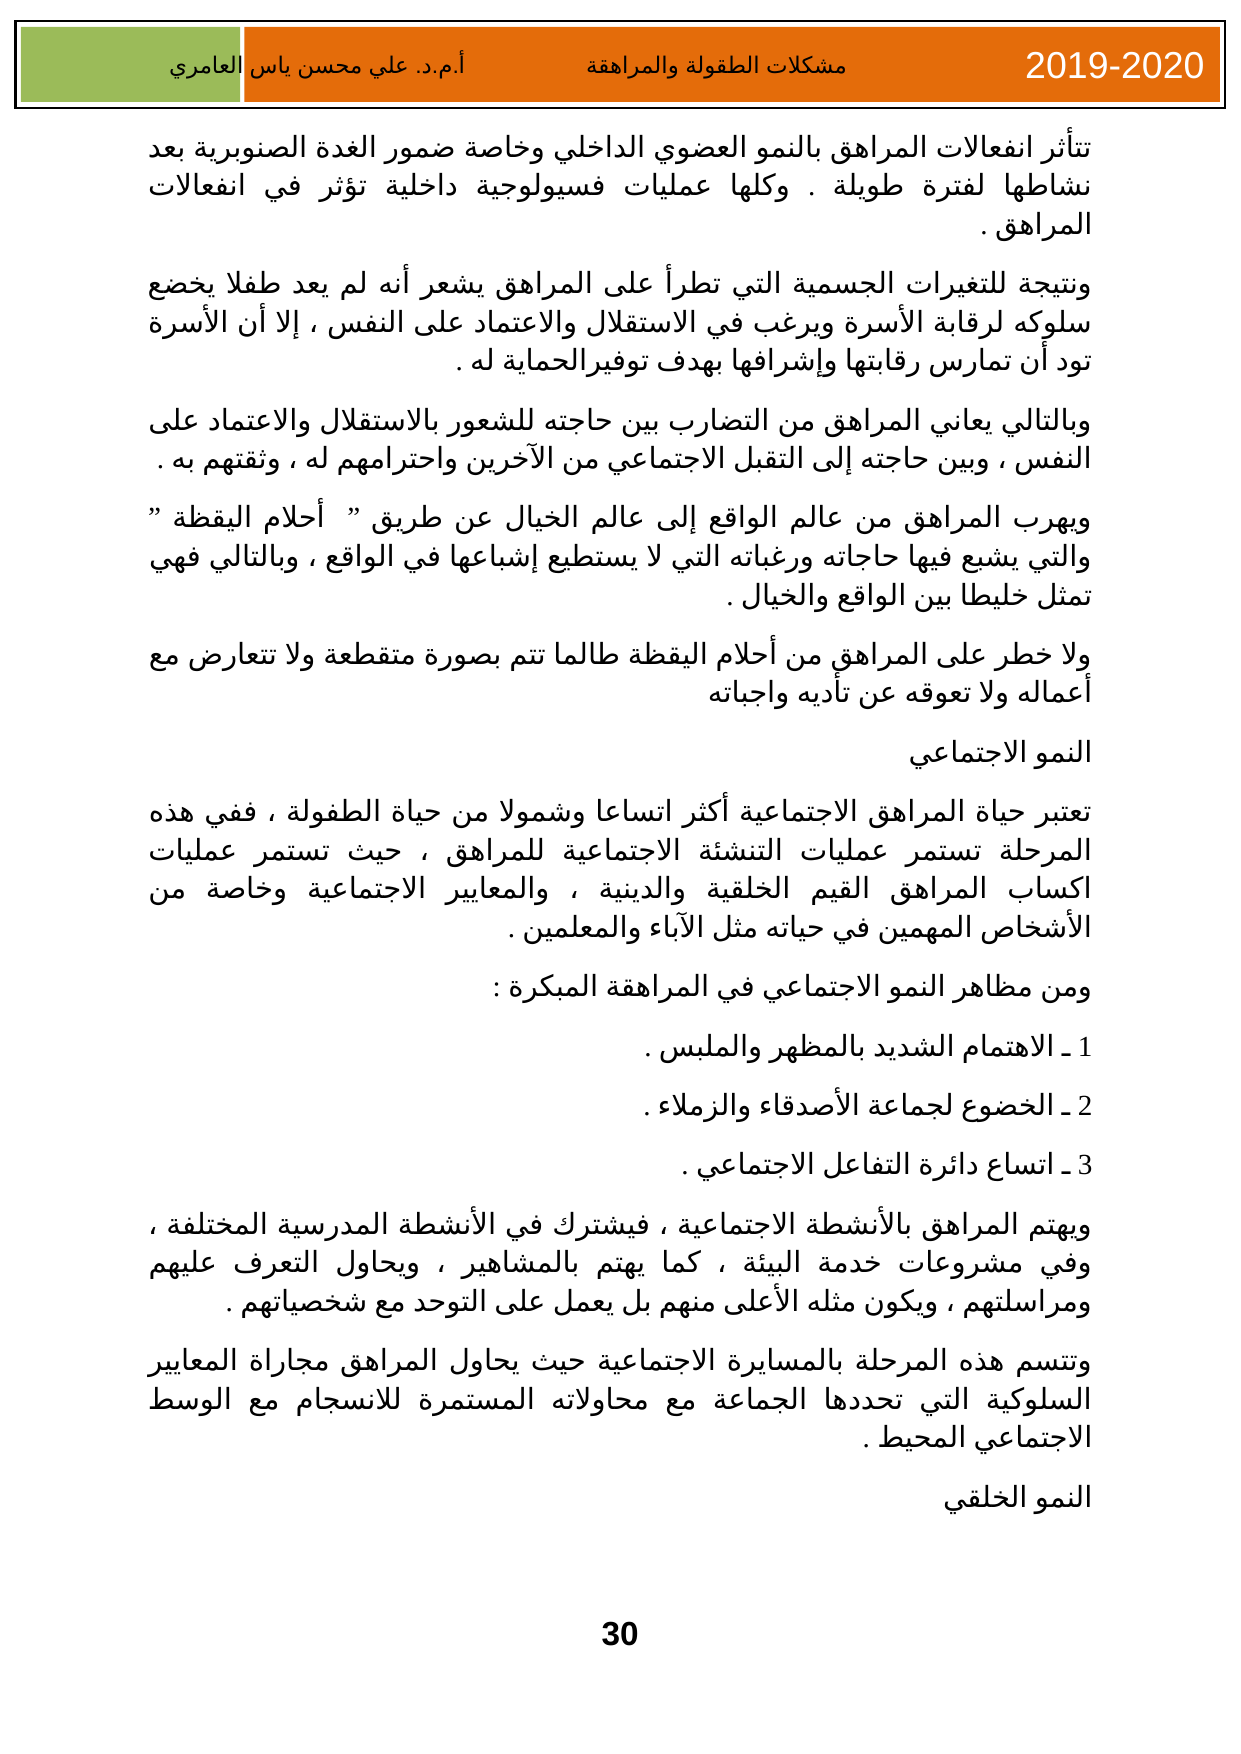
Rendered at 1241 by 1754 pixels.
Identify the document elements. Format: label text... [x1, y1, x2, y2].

text 1 ـ الاهتمام الشديد بالمظهر والملبس . [148, 1029, 1092, 1062]
text النمو الاجتماعي [148, 735, 1092, 768]
text ويهرب المراهق من عالم الواقع إلى عالم الخيال عن طريق ” أحلام اليقظة ” والتي يشبع فيها حاجاته ورغباته التي لا يستطيع إشباعها في الواقع ، وبالتالي فهي تمثل خليطا بين الواقع والخيال . [148, 501, 1092, 611]
text 3 ـ اتساع دائرة التفاعل الاجتماعي . [148, 1147, 1092, 1181]
text وتتسم هذه المرحلة بالمسايرة الاجتماعية حيث يحاول المراهق مجاراة المعايير السلوكية التي تحددها الجماعة مع محاولاته المستمرة للانسجام مع الوسط الاجتماعي المحيط . [148, 1343, 1092, 1454]
text تتأثر انفعالات المراهق بالنمو العضوي الداخلي وخاصة ضمور الغدة الصنوبرية بعد نشاطها لفترة طويلة . وكلها عمليات فسيولوجية داخلية تؤثر في انفعالات المراهق . [148, 130, 1092, 240]
text النمو الخلقي [148, 1480, 1092, 1513]
text تعتبر حياة المراهق الاجتماعية أكثر اتساعا وشمولا من حياة الطفولة ، ففي هذه المرحلة تستمر عمليات التنشئة الاجتماعية للمراهق ، حيث تستمر عمليات اكساب المراهق القيم الخلقية والدينية ، والمعايير الاجتماعية وخاصة من الأشخاص المهمين في حياته مثل الآباء والمعلمين . [148, 794, 1092, 943]
text ولا خطر على المراهق من أحلام اليقظة طالما تتم بصورة متقطعة ولا تتعارض مع أعماله ولا تعوقه عن تأديه واجباته [148, 637, 1092, 709]
text ونتيجة للتغيرات الجسمية التي تطرأ على المراهق يشعر أنه لم يعد طفلا يخضع سلوكه لرقابة الأسرة ويرغب في الاستقلال والاعتماد على النفس ، إلا أن الأسرة تود أن تمارس رقابتها وإشرافها بهدف توفيرالحماية له . [148, 266, 1092, 377]
text 2 ـ الخضوع لجماعة الأصدقاء والزملاء . [148, 1088, 1092, 1122]
text ويهتم المراهق بالأنشطة الاجتماعية ، فيشترك في الأنشطة المدرسية المختلفة ، وفي مشروعات خدمة البيئة ، كما يهتم بالمشاهير ، ويحاول التعرف عليهم ومراسلتهم ، ويكون مثله الأعلى منهم بل يعمل على التوحد مع شخصياتهم . [148, 1207, 1092, 1317]
text وبالتالي يعاني المراهق من التضارب بين حاجته للشعور بالاستقلال والاعتماد على النفس ، وبين حاجته إلى التقبل الاجتماعي من الآخرين واحترامهم له ، وثقتهم به . [148, 403, 1092, 475]
text ومن مظاهر النمو الاجتماعي في المراهقة المبكرة : [148, 969, 1092, 1003]
